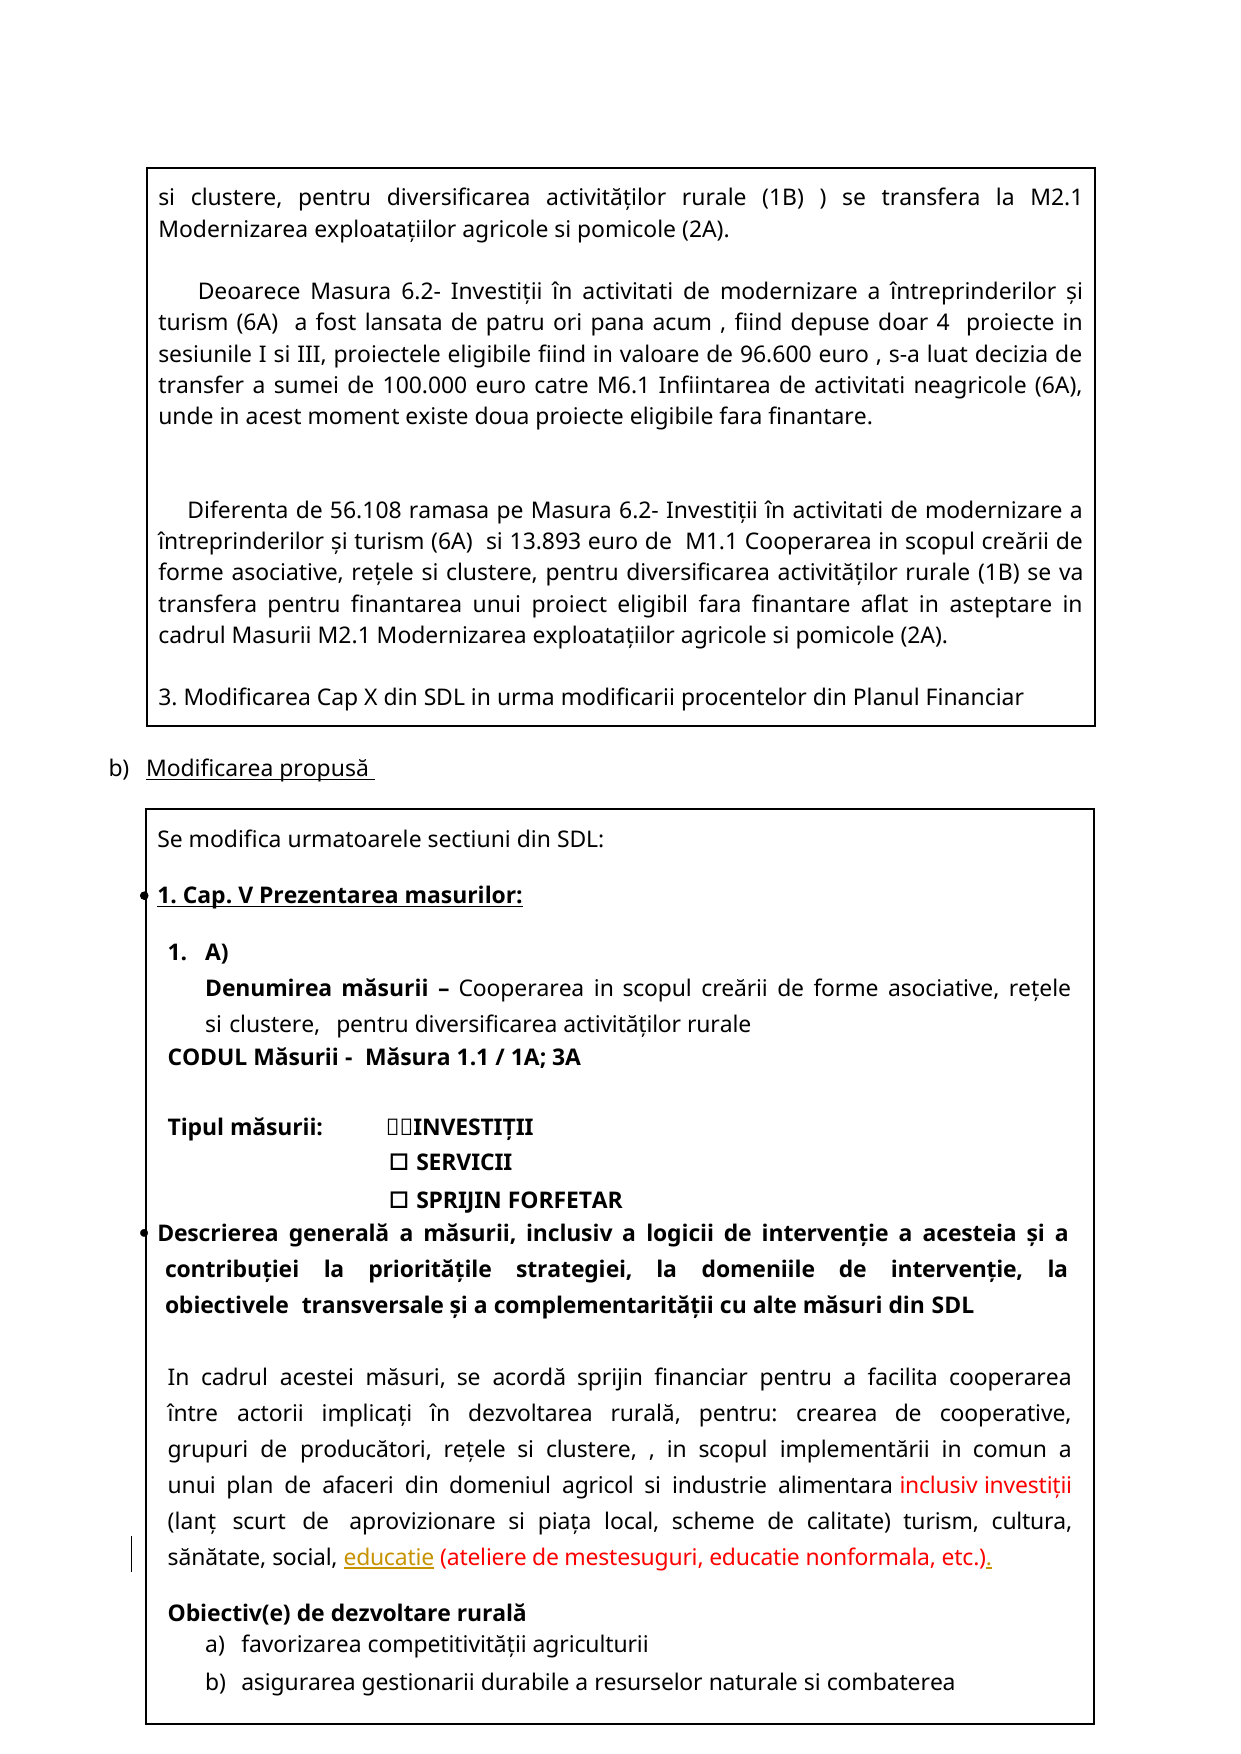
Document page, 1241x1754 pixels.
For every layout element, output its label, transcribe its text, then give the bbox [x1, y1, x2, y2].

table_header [148, 169, 1094, 725]
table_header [147, 810, 1093, 1723]
list Modificarea propusă [108, 752, 1094, 783]
